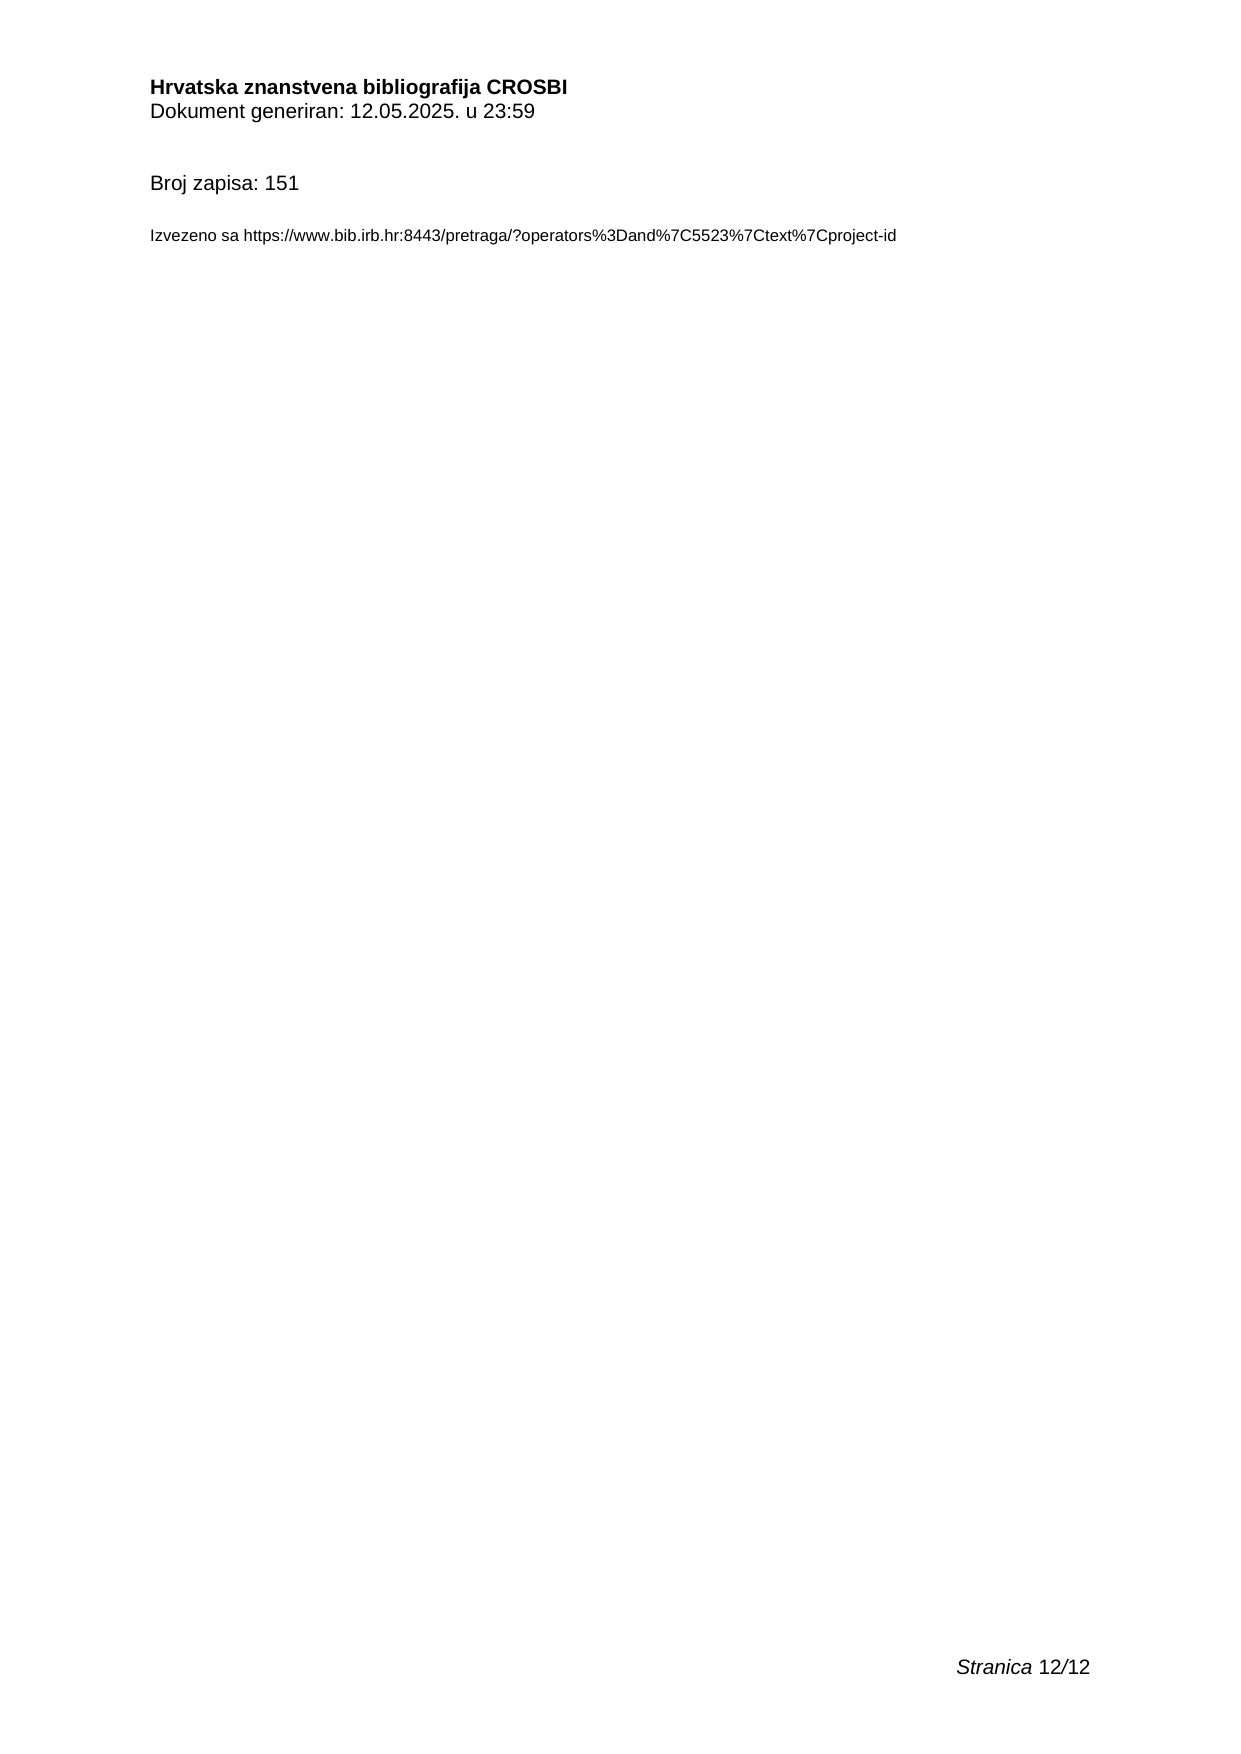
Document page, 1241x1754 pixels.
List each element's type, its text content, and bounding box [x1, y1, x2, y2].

text Izvezeno sa https://www.bib.irb.hr:8443/pretraga/?operators%3Dand%7C5523%7Ctext%7Cproject-id [150, 226, 1090, 245]
text Broj zapisa: 151 [150, 171, 1090, 195]
